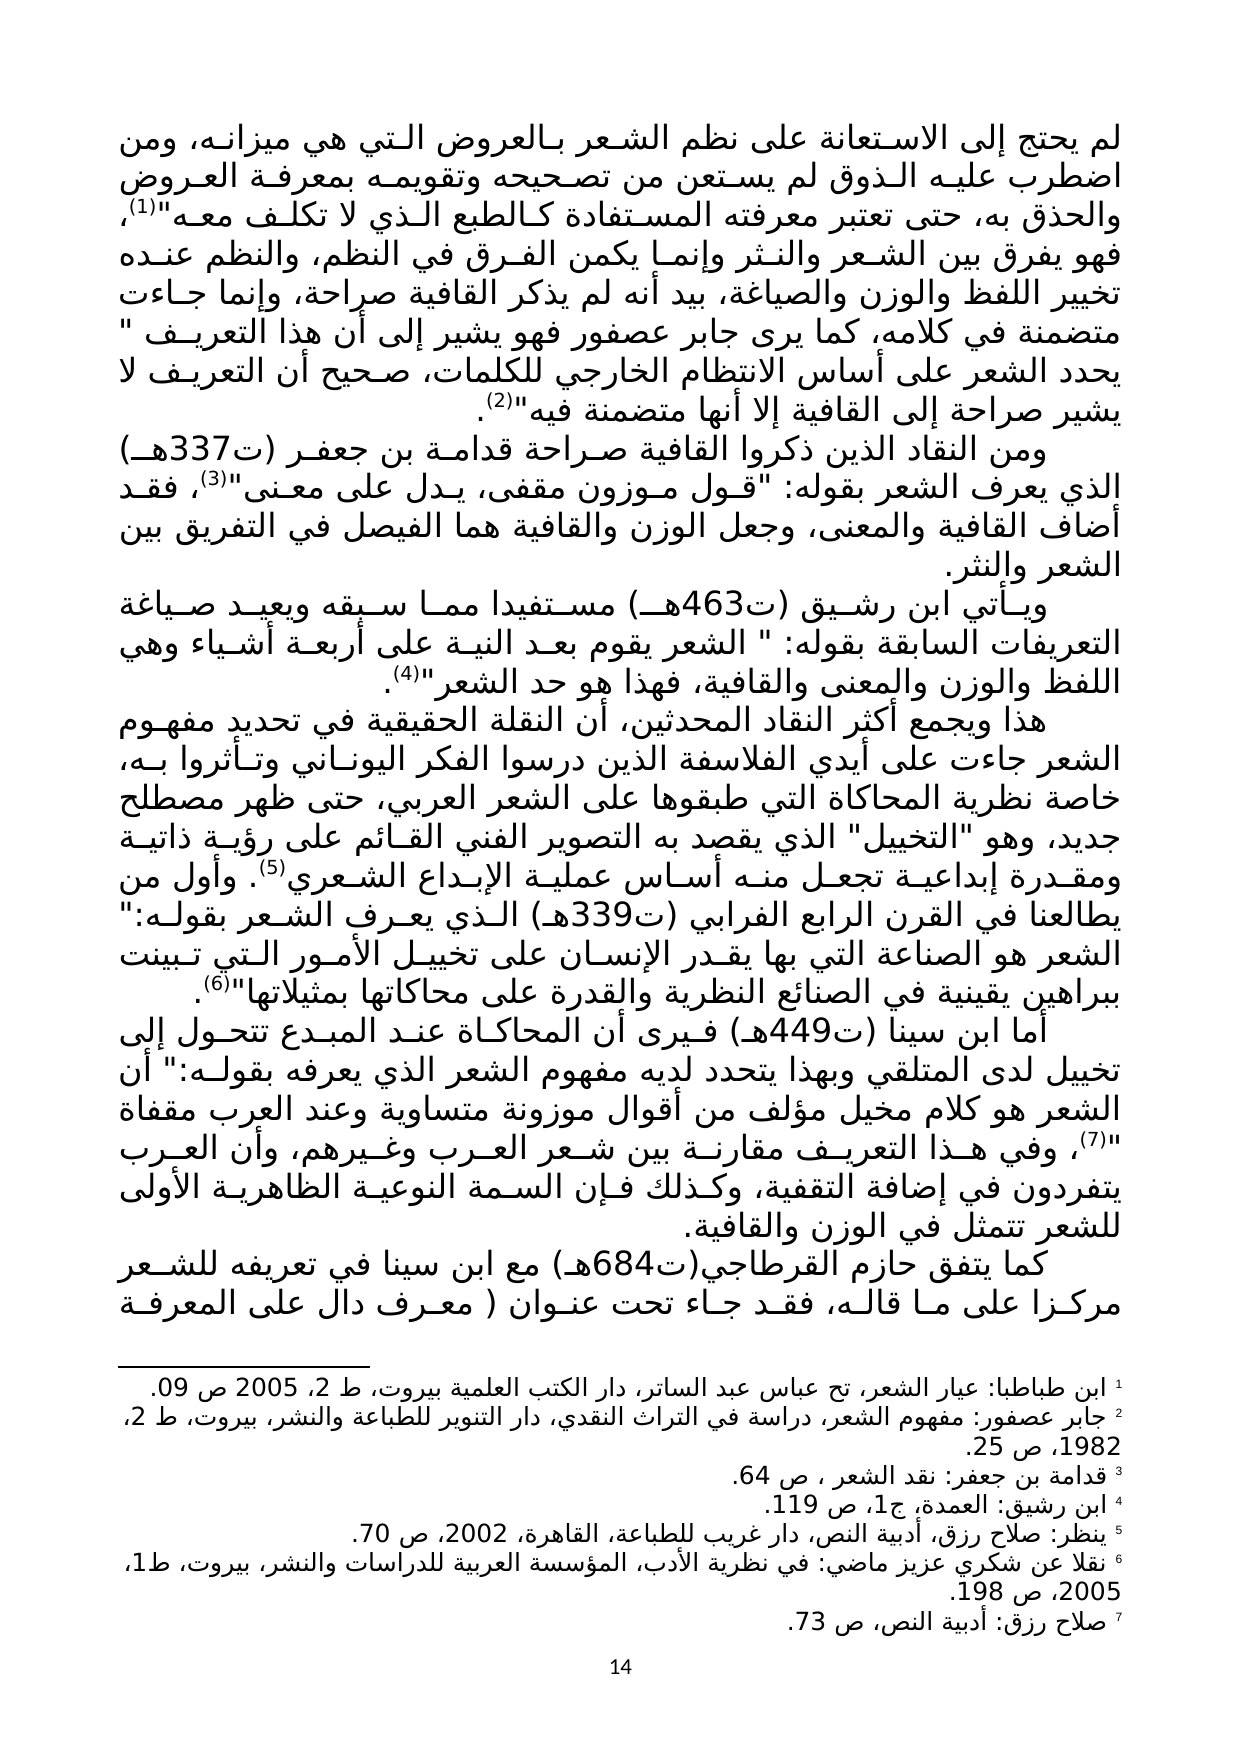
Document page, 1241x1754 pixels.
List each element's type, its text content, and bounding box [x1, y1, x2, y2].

text ومن النقاد الذين ذكروا القافية صراحة قدامة بن جعفر (ت337هـ) الذي يعرف الشعر بقوله: "قول موزون مقفى، يدل على معنى"()، فقد أضاف القافية والمعنى، وجعل الوزن والقافية هما الفيصل في التفريق بين الشعر والنثر. [118, 429, 1122, 584]
text أما ابن سينا (ت449هـ) فيرى أن المحاكاة عند المبدع تتحول إلى تخييل لدى المتلقي وبهذا يتحدد لديه مفهوم الشعر الذي يعرفه بقوله:" أن الشعر هو كلام مخيل مؤلف من أقوال موزونة متساوية وعند العرب مقفاة "()، وفي هذا التعريف مقارنة بين شعر العرب وغيرهم، وأن العرب يتفردون في إضافة التقفية، وكذلك فإن السمة النوعية الظاهرية الأولى للشعر تتمثل في الوزن والقافية. [118, 1012, 1122, 1245]
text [118, 118, 1122, 429]
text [118, 1245, 1122, 1323]
text ويأتي ابن رشيق (ت463هـ) مستفيدا مما سبقه ويعيد صياغة التعريفات السابقة بقوله: " الشعر يقوم بعد النية على أربعة أشياء وهي اللفظ والوزن والمعنى والقافية، فهذا هو حد الشعر"(). [118, 584, 1122, 701]
text هذا ويجمع أكثر النقاد المحدثين، أن النقلة الحقيقية في تحديد مفهوم الشعر جاءت على أيدي الفلاسفة الذين درسوا الفكر اليوناني وتأثروا به، خاصة نظرية المحاكاة التي طبقوها على الشعر العربي، حتى ظهر مصطلح جديد، وهو "التخييل" الذي يقصد به التصوير الفني القائم على رؤية ذاتية ومقدرة إبداعية تجعل منه أساس عملية الإبداع الشعري(). وأول من يطالعنا في القرن الرابع الفرابي (ت339هـ) الذي يعرف الشعر بقوله:" الشعر هو الصناعة التي بها يقدر الإنسان على تخييل الأمور التي تبينت ببراهين يقينية في الصنائع النظرية والقدرة على محاكاتها بمثيلاتها"(). [118, 701, 1122, 1012]
